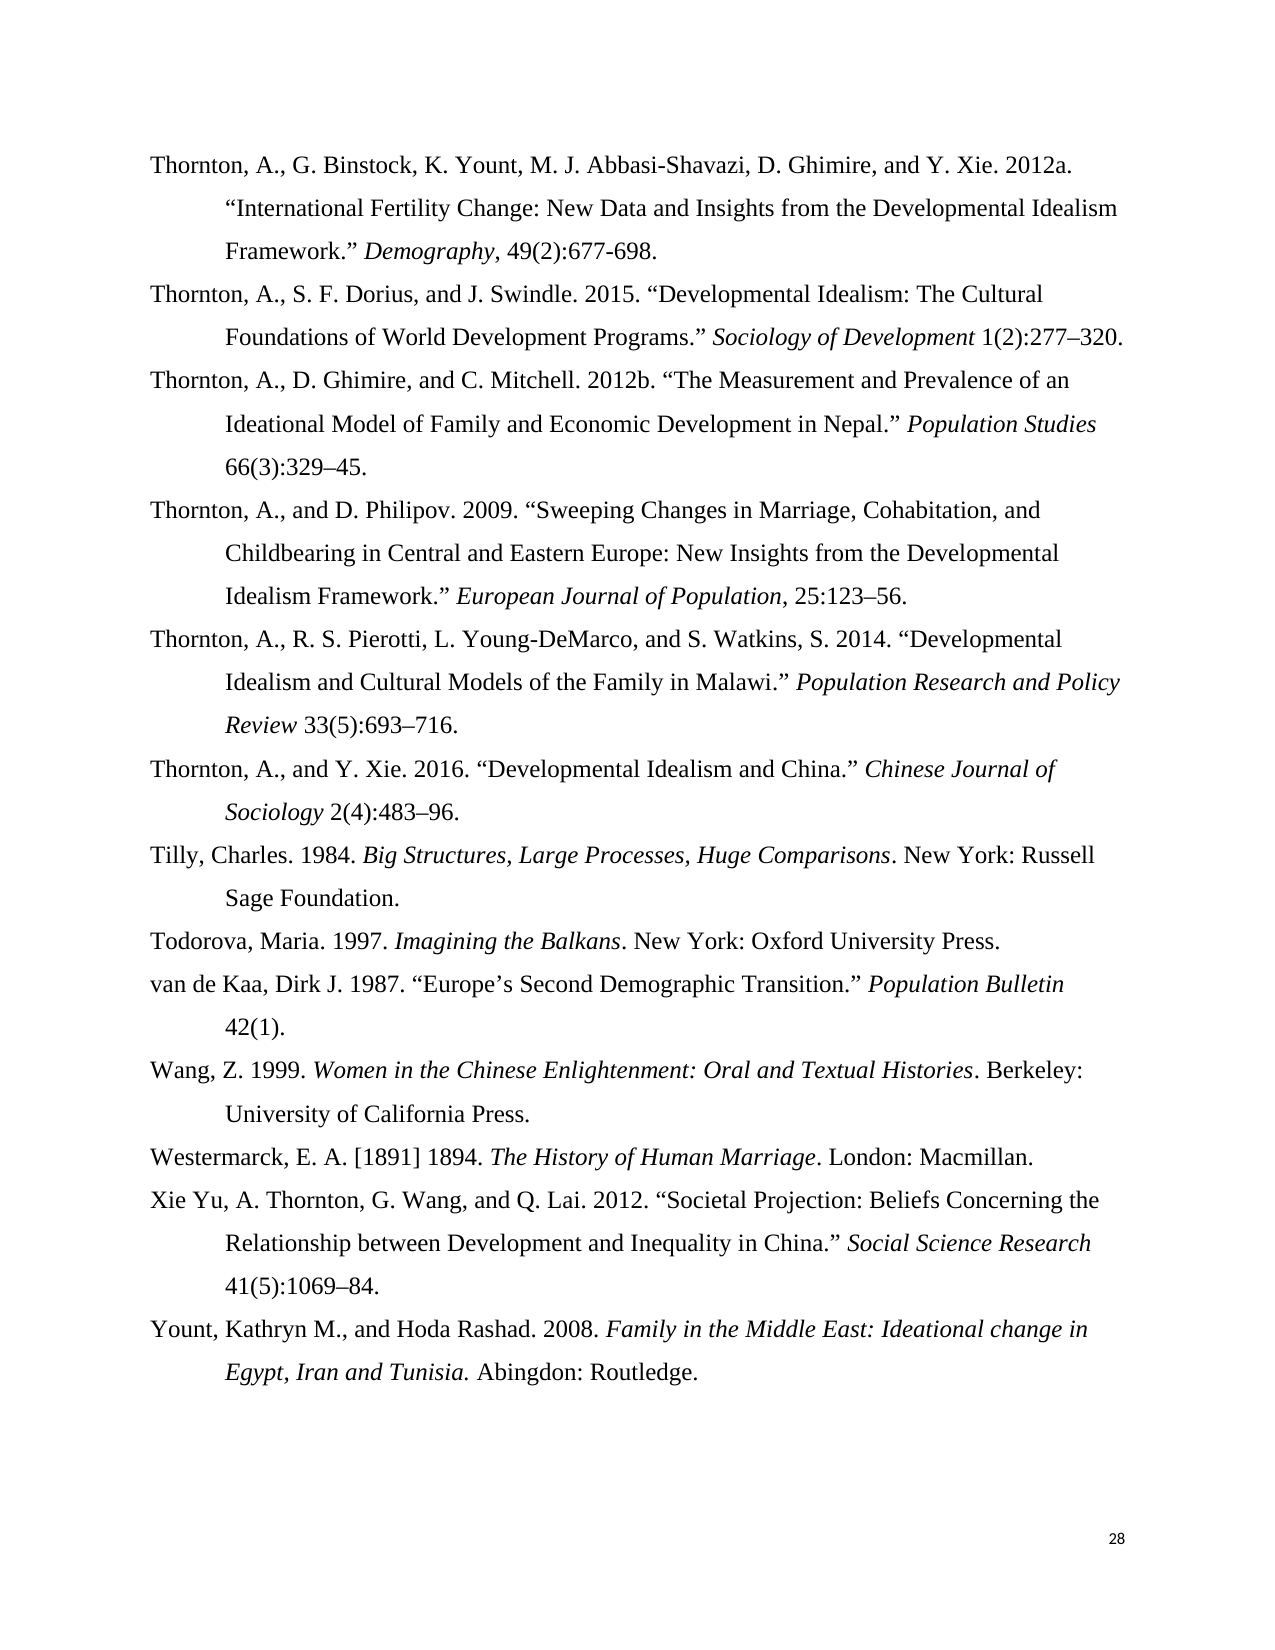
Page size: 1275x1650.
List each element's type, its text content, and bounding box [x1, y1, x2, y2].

text Thornton, A., and D. Philipov. 2009. “Sweeping Changes in Marriage, Cohabitation, and Childbearing in Central and Eastern Europe: New Insights from the Developmental Idealism Framework.” European Journal of Population, 25:123–56. [150, 495, 1125, 610]
text Thornton, A., S. F. Dorius, and J. Swindle. 2015. “Developmental Idealism: The Cultural Foundations of World Development Programs.” Sociology of Development 1(2):277–320. [150, 279, 1125, 351]
text Westermarck, E. A. [1891] 1894. The History of Human Marriage. London: Macmillan. [150, 1142, 1125, 1171]
text Thornton, A., D. Ghimire, and C. Mitchell. 2012b. “The Measurement and Prevalence of an Ideational Model of Family and Economic Development in Nepal.” Population Studies 66(3):329–45. [150, 366, 1125, 481]
text Wang, Z. 1999. Women in the Chinese Enlightenment: Oral and Textual Histories. Berkeley: University of California Press. [150, 1056, 1125, 1127]
text van de Kaa, Dirk J. 1987. “Europe’s Second Demographic Transition.” Population Bulletin 42(1). [150, 969, 1125, 1041]
text Tilly, Charles. 1984. Big Structures, Large Processes, Huge Comparisons. New York: Russell Sage Foundation. [150, 840, 1125, 912]
text Thornton, A., G. Binstock, K. Yount, M. J. Abbasi-Shavazi, D. Ghimire, and Y. Xie. 2012a. “International Fertility Change: New Data and Insights from the Developmental Idealism Framework.” Demography, 49(2):677-698. [150, 150, 1125, 265]
text Yount, Kathryn M., and Hoda Rashad. 2008. Family in the Middle East: Ideational change in Egypt, Iran and Tunisia. Abingdon: Routledge. [150, 1314, 1125, 1386]
text Thornton, A., and Y. Xie. 2016. “Developmental Idealism and China.” Chinese Journal of Sociology 2(4):483–96. [150, 754, 1125, 826]
text Xie Yu, A. Thornton, G. Wang, and Q. Lai. 2012. “Societal Projection: Beliefs Concerning the Relationship between Development and Inequality in China.” Social Science Research 41(5):1069–84. [150, 1185, 1125, 1300]
text Thornton, A., R. S. Pierotti, L. Young-DeMarco, and S. Watkins, S. 2014. “Developmental Idealism and Cultural Models of the Family in Malawi.” Population Research and Policy Review 33(5):693–716. [150, 624, 1125, 739]
text Todorova, Maria. 1997. Imagining the Balkans. New York: Oxford University Press. [150, 926, 1125, 955]
